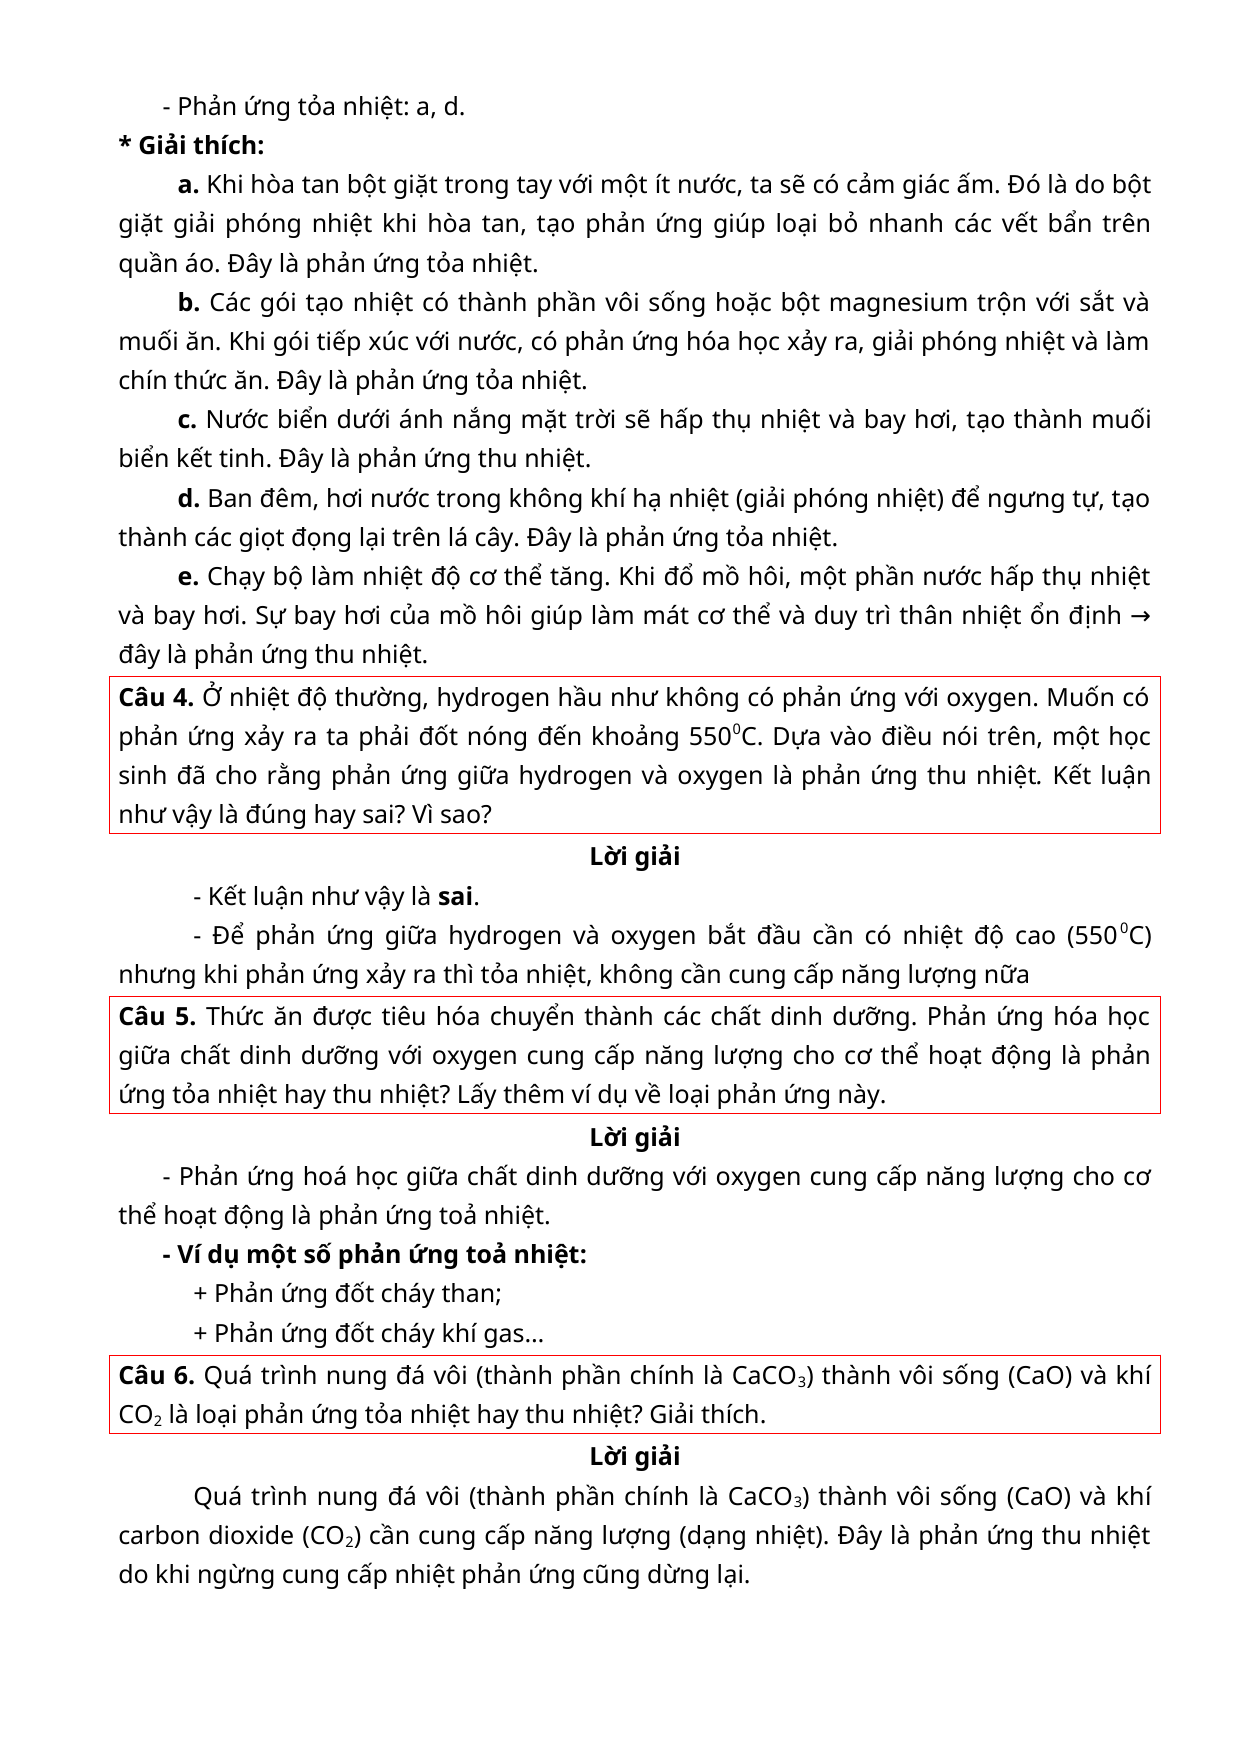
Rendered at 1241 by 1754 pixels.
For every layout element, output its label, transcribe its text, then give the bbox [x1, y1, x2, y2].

text Lời giải [118, 1439, 1152, 1473]
text c. Nước biển dưới ánh nắng mặt trời sẽ hấp thụ nhiệt và bay hơi, tạo thành muối biển kết tinh. Đây là phản ứng thu nhiệt. [118, 402, 1152, 475]
text a. Khi hòa tan bột giặt trong tay với một ít nước, ta sẽ có cảm giác ấm. Đó là do bột giặt giải phóng nhiệt khi hòa tan, tạo phản ứng giúp loại bỏ nhanh các vết bẩn trên quần áo. Đây là phản ứng tỏa nhiệt. [118, 167, 1152, 279]
text e. Chạy bộ làm nhiệt độ cơ thể tăng. Khi đổ mồ hôi, một phần nước hấp thụ nhiệt và bay hơi. Sự bay hơi của mồ hôi giúp làm mát cơ thể và duy trì thân nhiệt ổn định → đây là phản ứng thu nhiệt. [118, 559, 1152, 671]
text - Để phản ứng giữa hydrogen và oxygen bắt đầu cần có nhiệt độ cao (5500C) nhưng khi phản ứng xảy ra thì tỏa nhiệt, không cần cung cấp năng lượng nữa [118, 917, 1152, 991]
text - Ví dụ một số phản ứng toả nhiệt: [118, 1237, 1152, 1271]
text Lời giải [118, 1119, 1152, 1153]
text + Phản ứng đốt cháy khí gas… [118, 1315, 1152, 1349]
text b. Các gói tạo nhiệt có thành phần vôi sống hoặc bột magnesium trộn với sắt và muối ăn. Khi gói tiếp xúc với nước, có phản ứng hóa học xảy ra, giải phóng nhiệt và làm chín thức ăn. Đây là phản ứng tỏa nhiệt. [118, 284, 1152, 397]
text Quá trình nung đá vôi (thành phần chính là CaCO3) thành vôi sống (CaO) và khí carbon dioxide (CO2) cần cung cấp năng lượng (dạng nhiệt). Đây là phản ứng thu nhiệt do khi ngừng cung cấp nhiệt phản ứng cũng dừng lại. [118, 1478, 1152, 1591]
text - Phản ứng hoá học giữa chất dinh dưỡng với oxygen cung cấp năng lượng cho cơ thể hoạt động là phản ứng toả nhiệt. [118, 1159, 1152, 1232]
text Câu 5. Thức ăn được tiêu hóa chuyển thành các chất dinh dưỡng. Phản ứng hóa học giữa chất dinh dưỡng với oxygen cung cấp năng lượng cho cơ thể hoạt động là phản ứng tỏa nhiệt hay thu nhiệt? Lấy thêm ví dụ về loại phản ứng này. [110, 997, 1160, 1113]
text * Giải thích: [118, 128, 1152, 162]
text d. Ban đêm, hơi nước trong không khí hạ nhiệt (giải phóng nhiệt) để ngưng tự, tạo thành các giọt đọng lại trên lá cây. Đây là phản ứng tỏa nhiệt. [118, 480, 1152, 553]
text - Phản ứng tỏa nhiệt: a, d. [118, 89, 1152, 123]
text Câu 4. Ở nhiệt độ thường, hydrogen hầu như không có phản ứng với oxygen. Muốn có phản ứng xảy ra ta phải đốt nóng đến khoảng 5500C. Dựa vào điều nói trên, một học sinh đã cho rằng phản ứng giữa hydrogen và oxygen là phản ứng thu nhiệt. Kết luận như vậy là đúng hay sai? Vì sao? [110, 677, 1160, 833]
text Câu 6. Quá trình nung đá vôi (thành phần chính là CaCO3) thành vôi sống (CaO) và khí CO2 là loại phản ứng tỏa nhiệt hay thu nhiệt? Giải thích. [110, 1356, 1160, 1433]
text + Phản ứng đốt cháy than; [118, 1276, 1152, 1310]
text - Kết luận như vậy là sai. [118, 878, 1152, 912]
text Lời giải [118, 839, 1152, 873]
